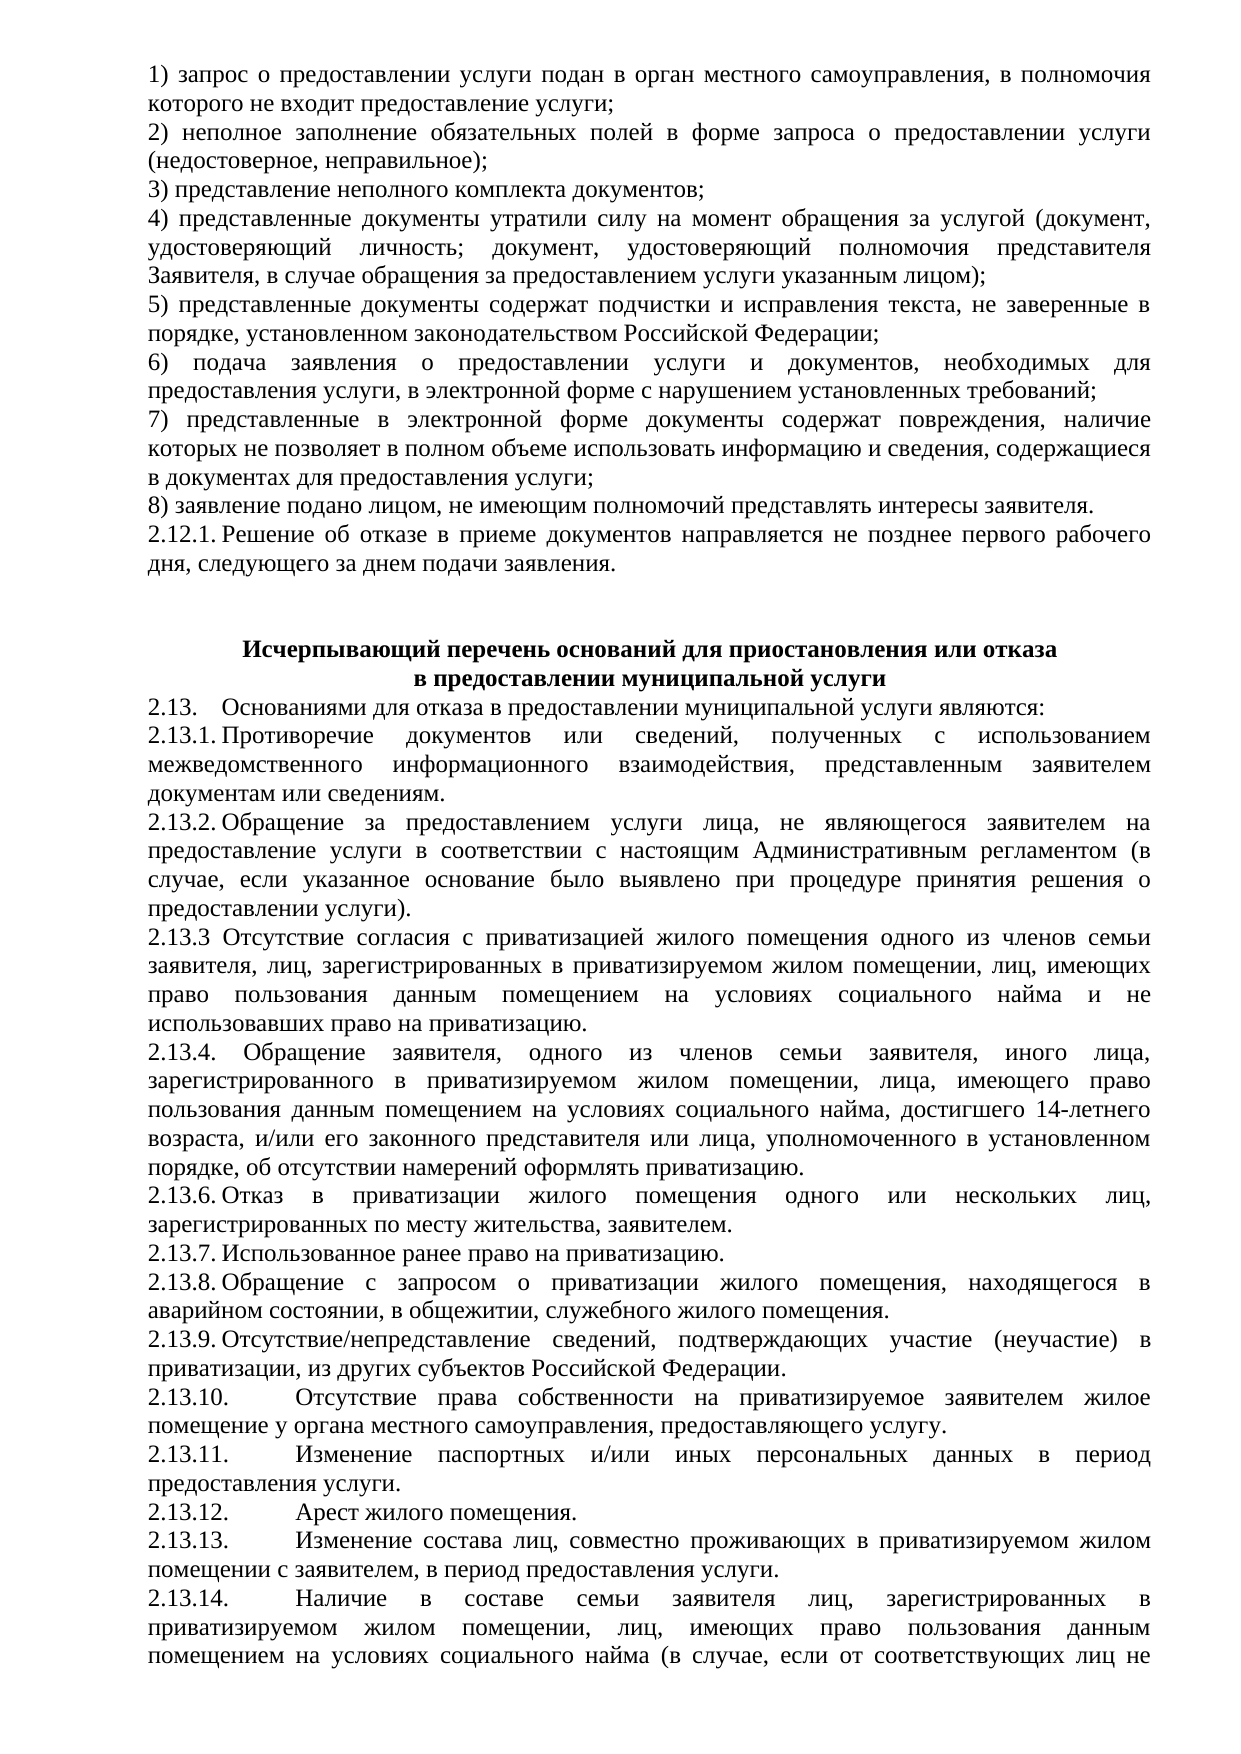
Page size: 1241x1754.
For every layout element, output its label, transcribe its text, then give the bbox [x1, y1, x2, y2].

text 8) заявление подано лицом, не имеющим полномочий представлять интересы заявителя. [148, 490, 1152, 519]
text 6) подача заявления о предоставлении услуги и документов, необходимых для предоставления услуги, в электронной форме с нарушением установленных требований; [148, 347, 1152, 404]
text 2.12.1. Решение об отказе в приеме документов направляется не позднее первого рабочего дня, следующего за днем подачи заявления. [148, 519, 1152, 577]
text 2.13.2. Обращение за предоставлением услуги лица, не являющегося заявителем на предоставление услуги в соответствии с настоящим Административным регламентом (в случае, если указанное основание было выявлено при процедуре принятия решения о предоставлении услуги). [148, 807, 1152, 922]
text 2.13.8. Обращение с запросом о приватизации жилого помещения, находящегося в аварийном состоянии, в общежитии, служебного жилого помещения. [148, 1267, 1152, 1324]
text 2.13. Основаниями для отказа в предоставлении муниципальной услуги являются: [148, 692, 1152, 720]
text Исчерпывающий перечень оснований для приостановления или отказа [148, 634, 1152, 663]
text в предоставлении муниципальной услуги [148, 663, 1152, 692]
text 1) запрос о предоставлении услуги подан в орган местного самоуправления, в полномочия которого не входит предоставление услуги; [148, 59, 1152, 117]
text 2.13.6. Отказ в приватизации жилого помещения одного или нескольких лиц, зарегистрированных по месту жительства, заявителем. [148, 1180, 1152, 1238]
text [148, 1583, 1152, 1669]
text 3) представление неполного комплекта документов; [148, 174, 1152, 203]
text 4) представленные документы утратили силу на момент обращения за услугой (документ, удостоверяющий личность; документ, удостоверяющий полномочия представителя Заявителя, в случае обращения за предоставлением услуги указанным лицом); [148, 203, 1152, 289]
text 7) представленные в электронной форме документы содержат повреждения, наличие которых не позволяет в полном объеме использовать информацию и сведения, содержащиеся в документах для предоставления услуги; [148, 404, 1152, 490]
text 2.13.7. Использованное ранее право на приватизацию. [148, 1238, 1152, 1267]
text 2.13.12. Арест жилого помещения. [148, 1497, 1152, 1525]
text 2.13.10. Отсутствие права собственности на приватизируемое заявителем жилое помещение у органа местного самоуправления, предоставляющего услугу. [148, 1382, 1152, 1439]
text 2.13.13. Изменение состава лиц, совместно проживающих в приватизируемом жилом помещении с заявителем, в период предоставления услуги. [148, 1525, 1152, 1583]
text 2.13.11. Изменение паспортных и/или иных персональных данных в период предоставления услуги. [148, 1439, 1152, 1497]
text 2.13.4. Обращение заявителя, одного из членов семьи заявителя, иного лица, зарегистрированного в приватизируемом жилом помещении, лица, имеющего право пользования данным помещением на условиях социального найма, достигшего 14-летнего возраста, и/или его законного представителя или лица, уполномоченного в установленном порядке, об отсутствии намерений оформлять приватизацию. [148, 1037, 1152, 1180]
text 2.13.3 Отсутствие согласия с приватизацией жилого помещения одного из членов семьи заявителя, лиц, зарегистрированных в приватизируемом жилом помещении, лиц, имеющих право пользования данным помещением на условиях социального найма и не использовавших право на приватизацию. [148, 922, 1152, 1037]
text 5) представленные документы содержат подчистки и исправления текста, не заверенные в порядке, установленном законодательством Российской Федерации; [148, 289, 1152, 347]
text 2) неполное заполнение обязательных полей в форме запроса о предоставлении услуги (недостоверное, неправильное); [148, 117, 1152, 174]
text 2.13.1. Противоречие документов или сведений, полученных с использованием межведомственного информационного взаимодействия, представленным заявителем документам или сведениям. [148, 720, 1152, 807]
text 2.13.9. Отсутствие/непредставление сведений, подтверждающих участие (неучастие) в приватизации, из других субъектов Российской Федерации. [148, 1324, 1152, 1382]
